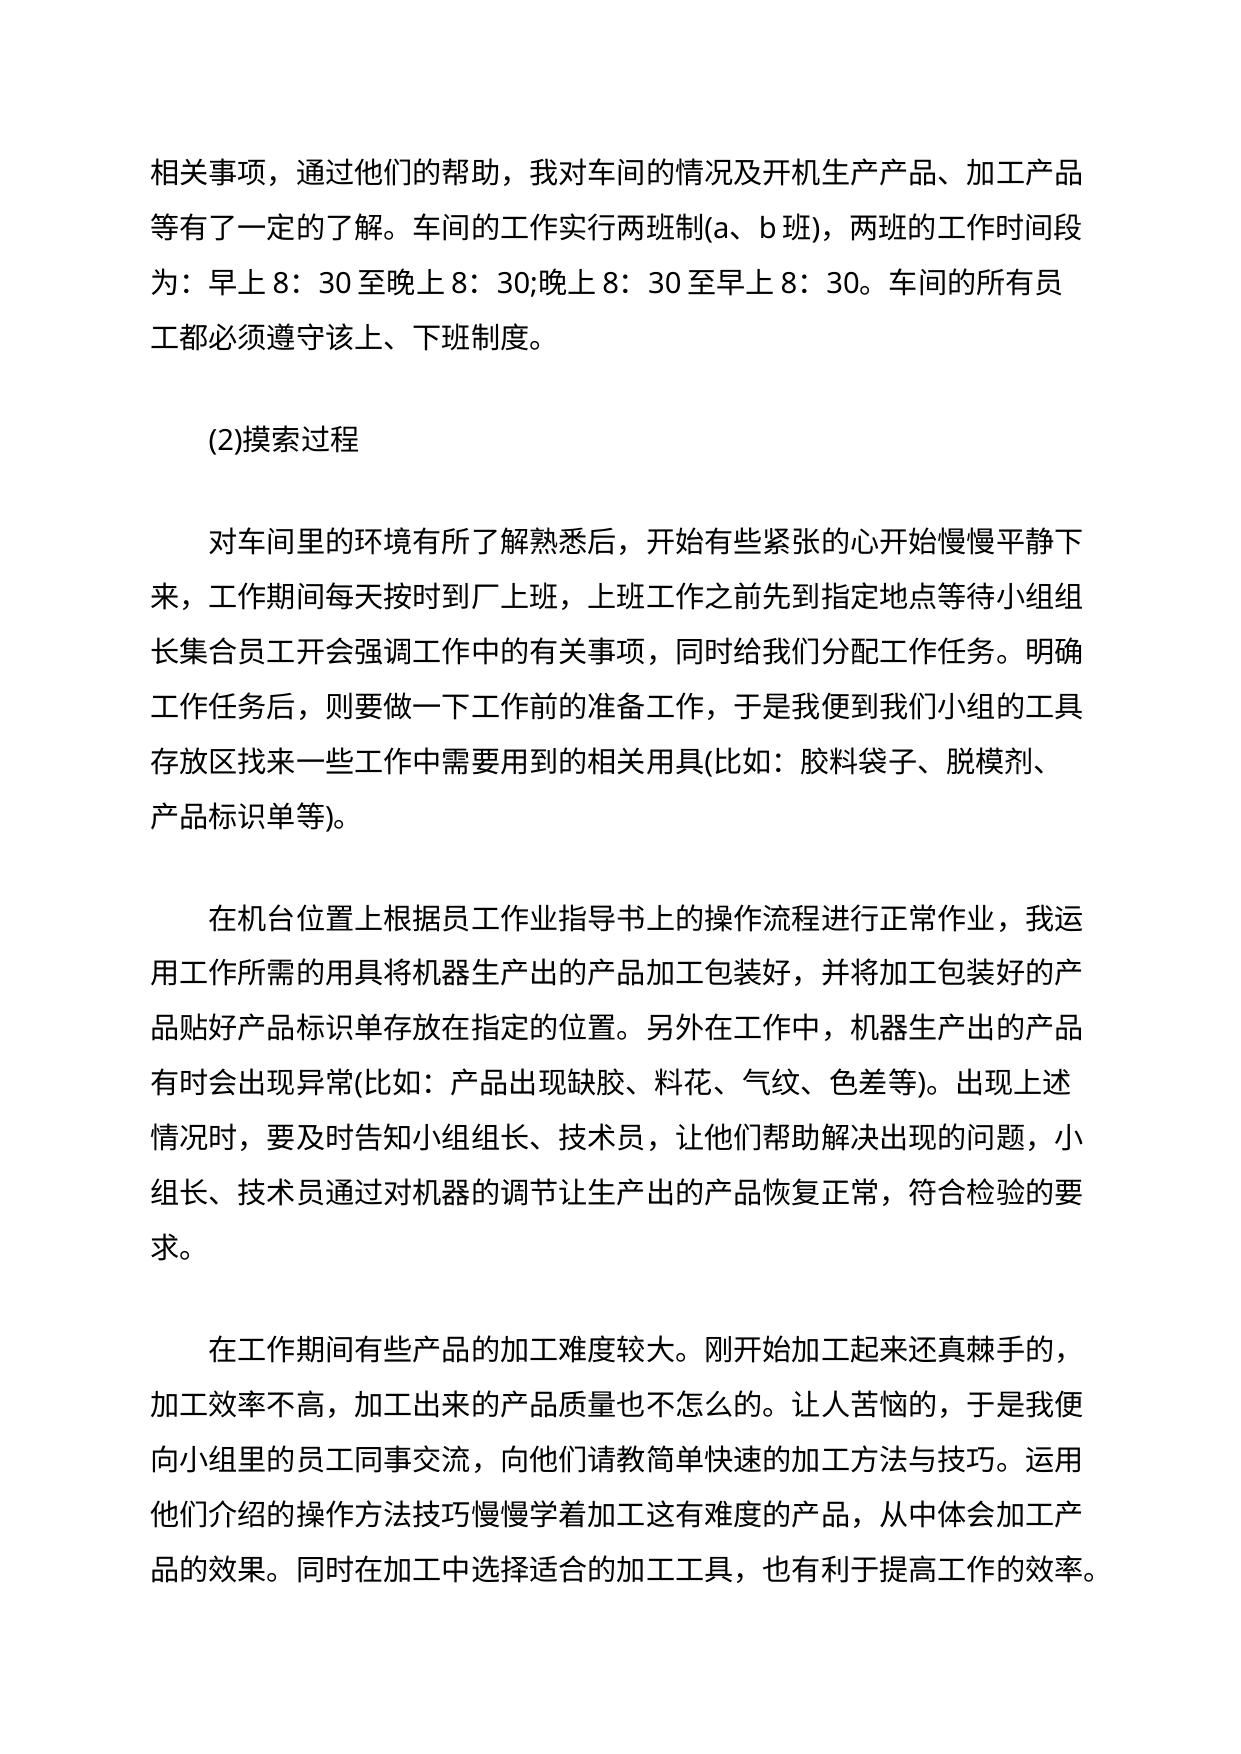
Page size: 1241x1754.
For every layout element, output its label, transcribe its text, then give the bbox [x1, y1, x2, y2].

text 在机台位置上根据员工作业指导书上的操作流程进行正常作业，我运用工作所需的用具将机器生产出的产品加工包装好，并将加工包装好的产品贴好产品标识单存放在指定的位置。另外在工作中，机器生产出的产品有时会出现异常(比如：产品出现缺胶、料花、气纹、色差等)。出现上述情况时，要及时告知小组组长、技术员，让他们帮助解决出现的问题，小组长、技术员通过对机器的调节让生产出的产品恢复正常，符合检验的要求。 [150, 895, 1090, 1267]
text 对车间里的环境有所了解熟悉后，开始有些紧张的心开始慢慢平静下来，工作期间每天按时到厂上班，上班工作之前先到指定地点等待小组组长集合员工开会强调工作中的有关事项，同时给我们分配工作任务。明确工作任务后，则要做一下工作前的准备工作，于是我便到我们小组的工具存放区找来一些工作中需要用到的相关用具(比如：胶料袋子、脱模剂、产品标识单等)。 [150, 519, 1090, 836]
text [150, 1326, 1090, 1588]
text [150, 150, 1090, 357]
text (2)摸索过程 [150, 417, 1090, 459]
